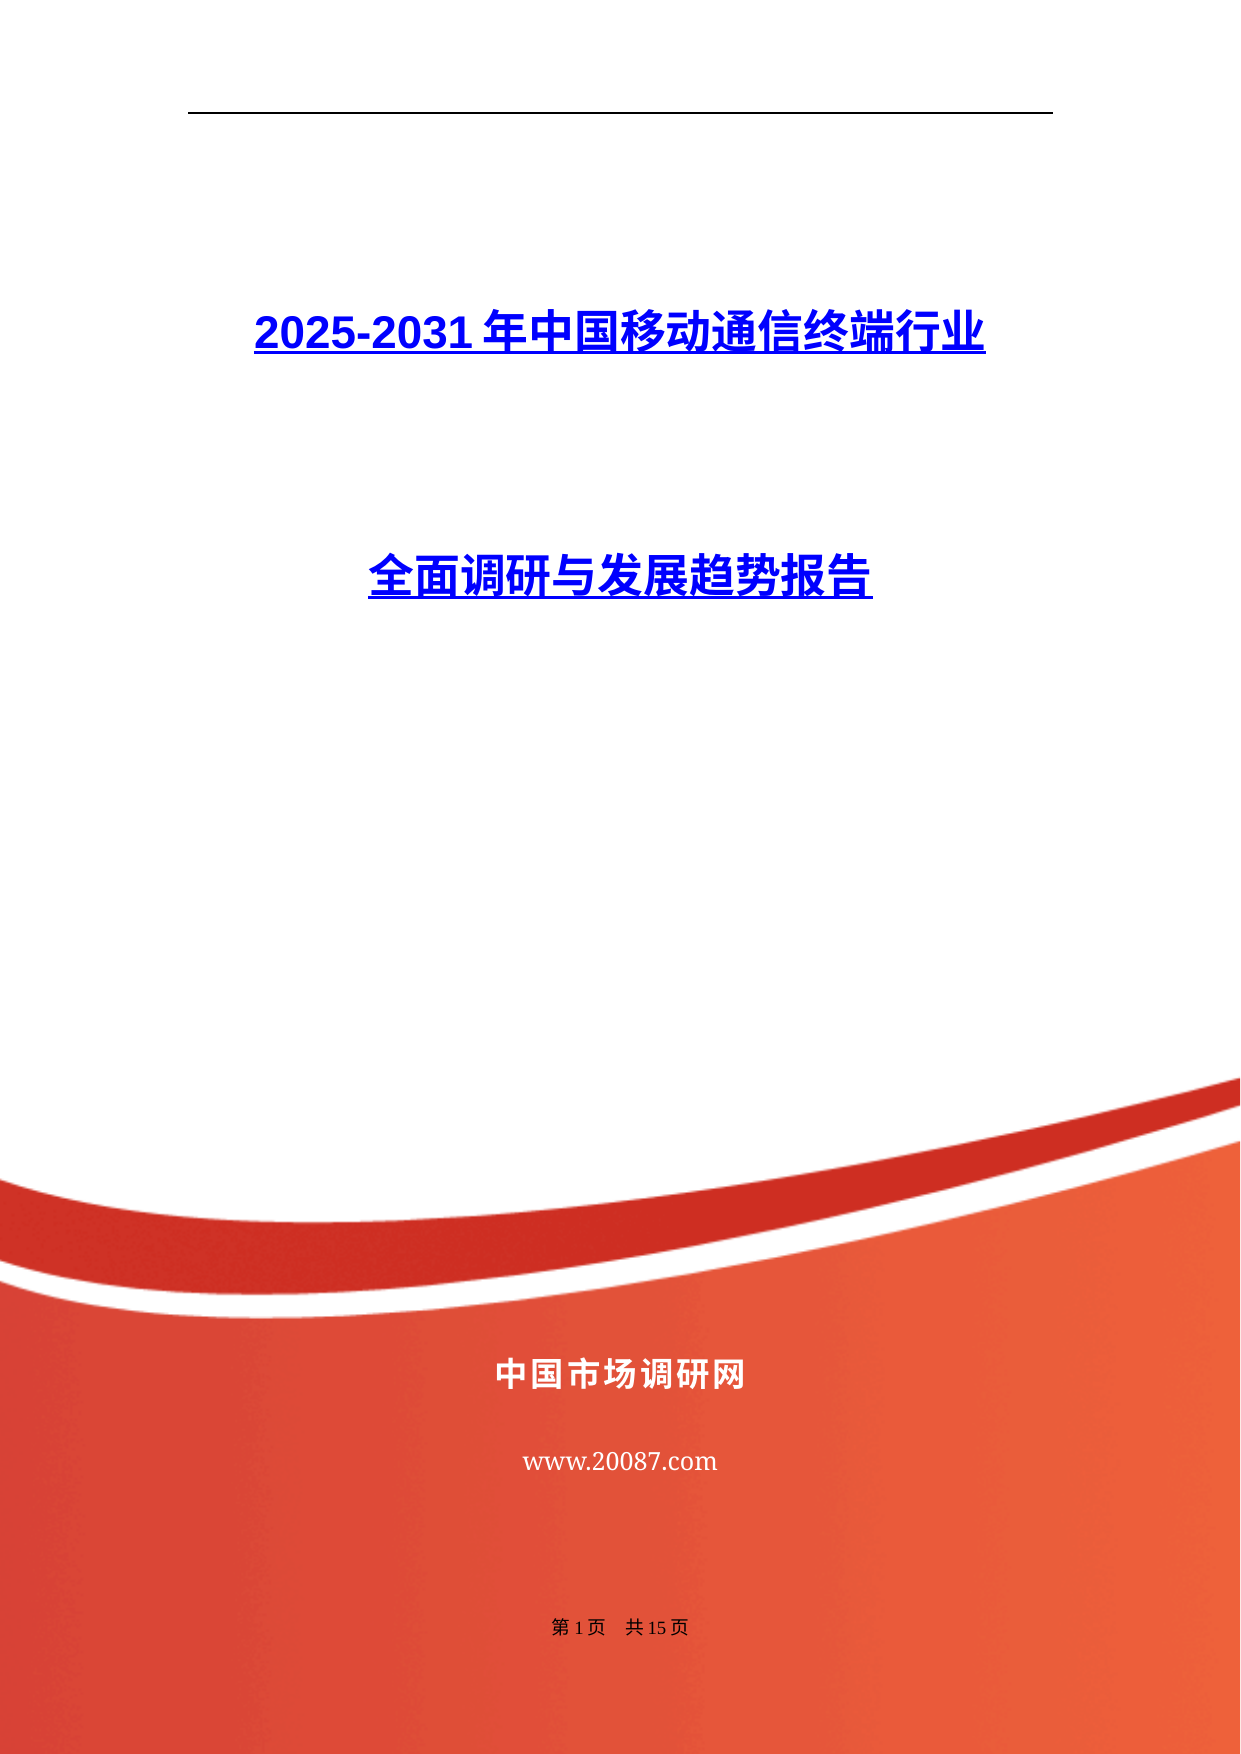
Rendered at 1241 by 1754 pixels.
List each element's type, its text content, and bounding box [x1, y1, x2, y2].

picture [0, 1006, 1241, 1754]
subtitle 中国市场调研网 [187, 1339, 1053, 1404]
table_header 2025-2031年中国移动通信终端行业全面调研与发展趋势报告 [188, 207, 1053, 773]
text www.20087.com [187, 1428, 1053, 1493]
